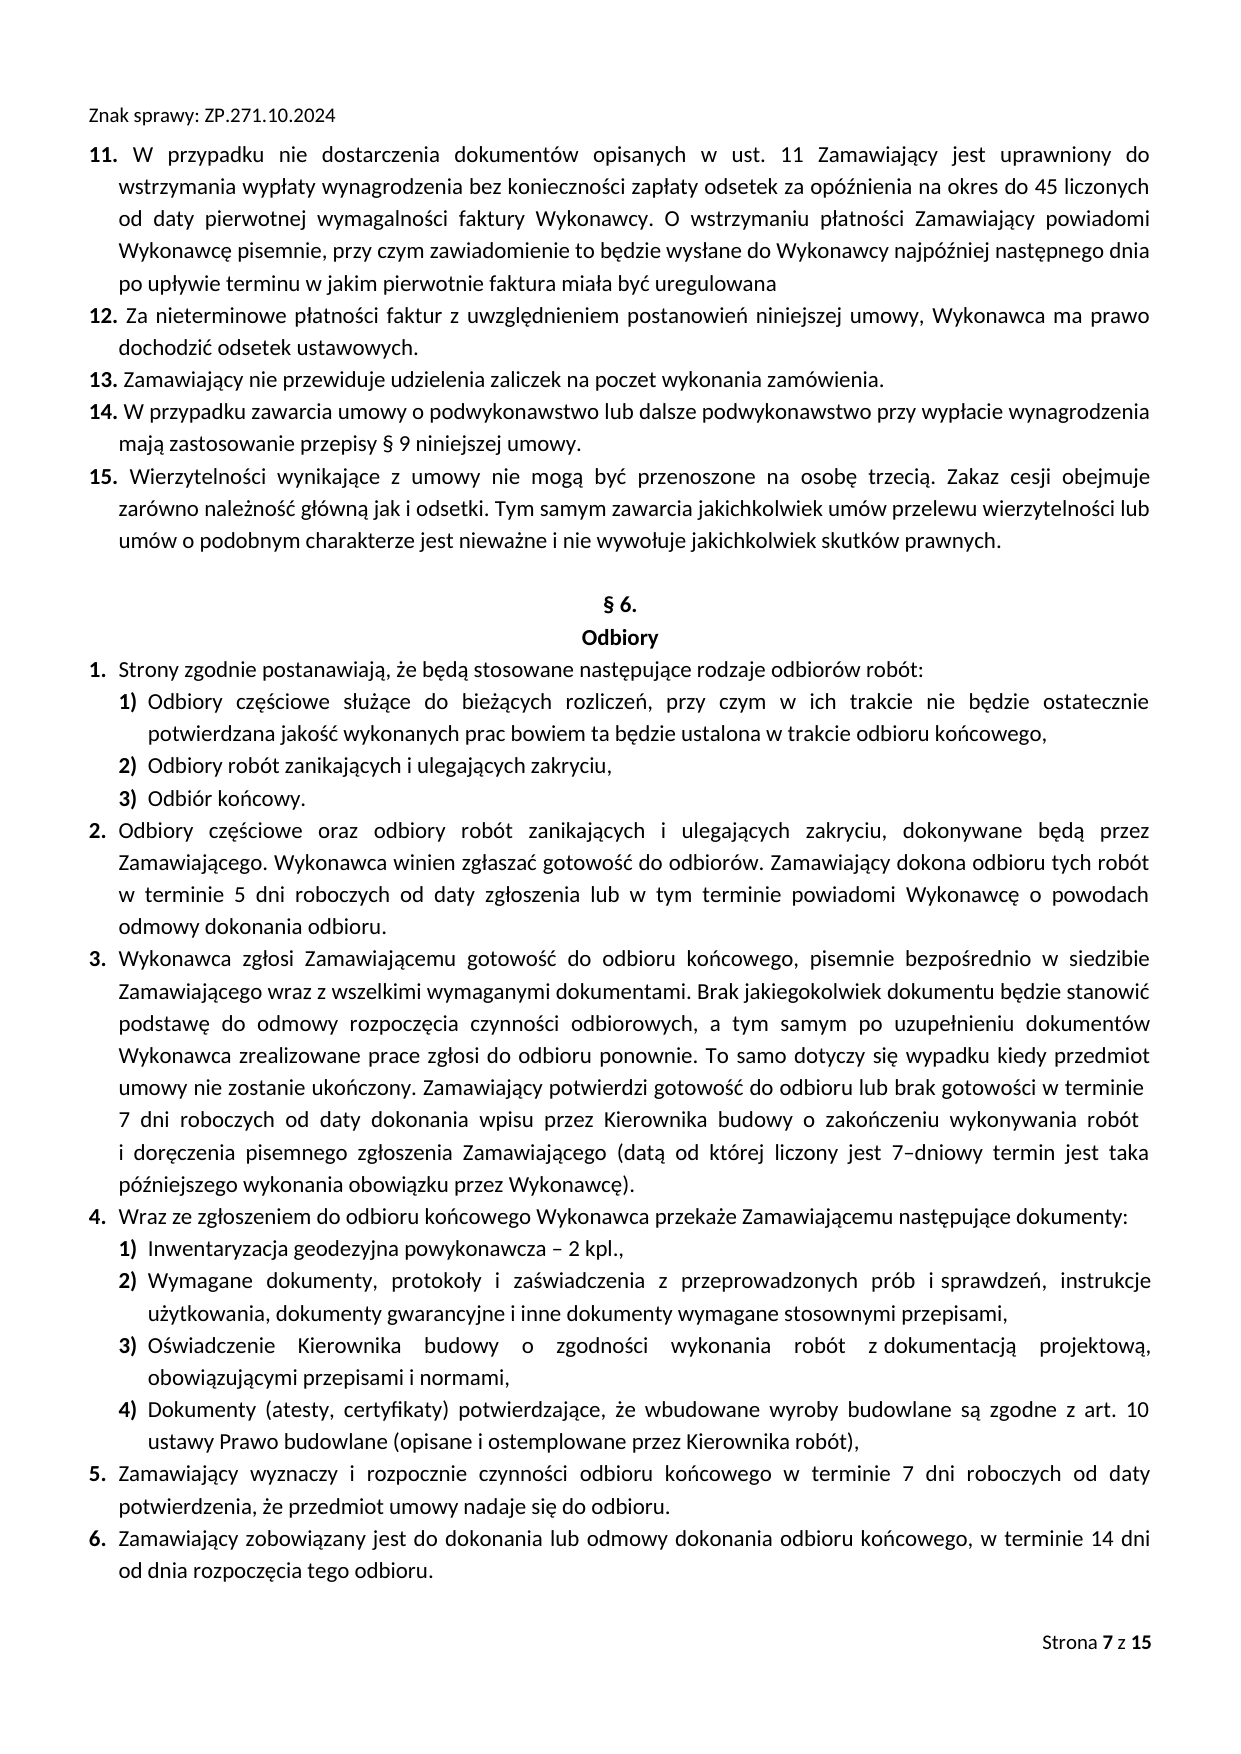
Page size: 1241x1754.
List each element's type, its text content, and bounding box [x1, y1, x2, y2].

list Oświadczenie Kierownika budowy o zgodności wykonania robót z dokumentacją projektową, obowiązującymi przepisami i normami, [118, 1331, 1152, 1391]
text Odbiory [89, 623, 1152, 651]
list Zamawiający wyznaczy i rozpocznie czynności odbioru końcowego w terminie 7 dni roboczych od daty potwierdzenia, że przedmiot umowy nadaje się do odbioru. [89, 1459, 1152, 1520]
list Dokumenty (atesty, certyfikaty) potwierdzające, że wbudowane wyroby budowlane są zgodne z art. 10 ustawy Prawo budowlane (opisane i ostemplowane przez Kierownika robót), [118, 1395, 1152, 1455]
list Zamawiający zobowiązany jest do dokonania lub odmowy dokonania odbioru końcowego, w terminie 14 dni od dnia rozpoczęcia tego odbioru. [89, 1524, 1152, 1584]
list Wykonawca zgłosi Zamawiającemu gotowość do odbioru końcowego, pisemnie bezpośrednio w siedzibie Zamawiającego wraz z wszelkimi wymaganymi dokumentami. Brak jakiegokolwiek dokumentu będzie stanowić podstawę do odmowy rozpoczęcia czynności odbiorowych, a tym samym po uzupełnieniu dokumentów Wykonawca zrealizowane prace zgłosi do odbioru ponownie. To samo dotyczy się wypadku kiedy przedmiot umowy nie zostanie ukończony. Zamawiający potwierdzi gotowość do odbioru lub brak gotowości w terminie 7 dni roboczych od daty dokonania wpisu przez Kierownika budowy o zakończeniu wykonywania robót i doręczenia pisemnego zgłoszenia Zamawiającego (datą od której liczony jest 7–dniowy termin jest taka późniejszego wykonania obowiązku przez Wykonawcę). [89, 944, 1152, 1198]
list Strony zgodnie postanawiają, że będą stosowane następujące rodzaje odbiorów robót: [89, 655, 1152, 683]
list Wraz ze zgłoszeniem do odbioru końcowego Wykonawca przekaże Zamawiającemu następujące dokumenty: [89, 1202, 1152, 1230]
list Odbiór końcowy. [118, 784, 1152, 812]
list Za nieterminowe płatności faktur z uwzględnieniem postanowień niniejszej umowy, Wykonawca ma prawo dochodzić odsetek ustawowych. [89, 301, 1152, 361]
list Odbiory częściowe oraz odbiory robót zanikających i ulegających zakryciu, dokonywane będą przez Zamawiającego. Wykonawca winien zgłaszać gotowość do odbiorów. Zamawiający dokona odbioru tych robót w terminie 5 dni roboczych od daty zgłoszenia lub w tym terminie powiadomi Wykonawcę o powodach odmowy dokonania odbioru. [89, 816, 1152, 940]
list W przypadku nie dostarczenia dokumentów opisanych w ust. 11 Zamawiający jest uprawniony do wstrzymania wypłaty wynagrodzenia bez konieczności zapłaty odsetek za opóźnienia na okres do 45 liczonych od daty pierwotnej wymagalności faktury Wykonawcy. O wstrzymaniu płatności Zamawiający powiadomi Wykonawcę pisemnie, przy czym zawiadomienie to będzie wysłane do Wykonawcy najpóźniej następnego dnia po upływie terminu w jakim pierwotnie faktura miała być uregulowana [89, 140, 1152, 297]
list Wymagane dokumenty, protokoły i zaświadczenia z przeprowadzonych prób i sprawdzeń, instrukcje użytkowania, dokumenty gwarancyjne i inne dokumenty wymagane stosownymi przepisami, [118, 1266, 1152, 1327]
list Wierzytelności wynikające z umowy nie mogą być przenoszone na osobę trzecią. Zakaz cesji obejmuje zarówno należność główną jak i odsetki. Tym samym zawarcia jakichkolwiek umów przelewu wierzytelności lub umów o podobnym charakterze jest nieważne i nie wywołuje jakichkolwiek skutków prawnych. [89, 462, 1152, 554]
list Zamawiający nie przewiduje udzielenia zaliczek na poczet wykonania zamówienia. [89, 365, 1152, 393]
list W przypadku zawarcia umowy o podwykonawstwo lub dalsze podwykonawstwo przy wypłacie wynagrodzenia mają zastosowanie przepisy § 9 niniejszej umowy. [89, 397, 1152, 458]
text § 6. [89, 591, 1152, 618]
list Odbiory częściowe służące do bieżących rozliczeń, przy czym w ich trakcie nie będzie ostatecznie potwierdzana jakość wykonanych prac bowiem ta będzie ustalona w trakcie odbioru końcowego, [118, 687, 1152, 747]
list Odbiory robót zanikających i ulegających zakryciu, [118, 751, 1152, 779]
list Inwentaryzacja geodezyjna powykonawcza – 2 kpl., [118, 1234, 1152, 1262]
